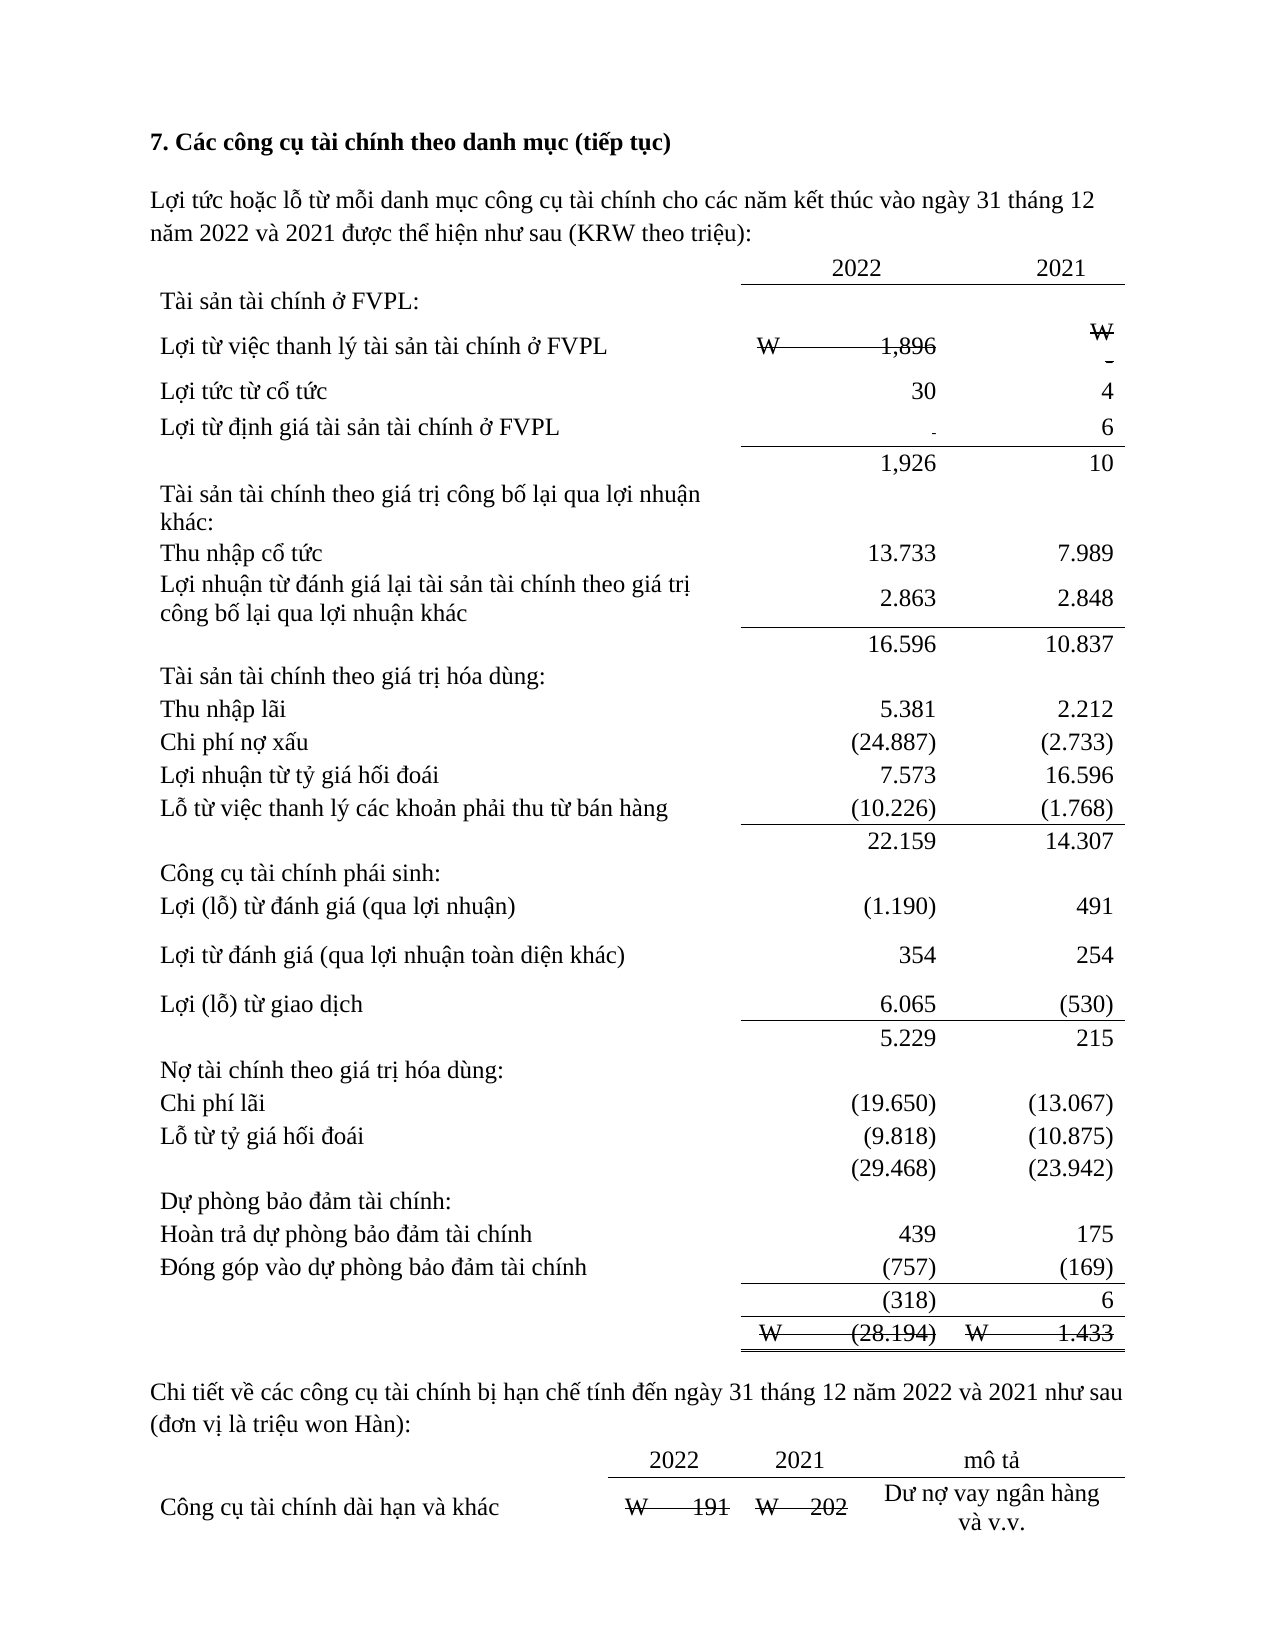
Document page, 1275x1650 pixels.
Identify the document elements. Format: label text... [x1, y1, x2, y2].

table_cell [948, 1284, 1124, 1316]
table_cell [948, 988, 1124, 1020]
text Lợi tức hoặc lỗ từ mỗi danh mục công cụ tài chính cho các năm kết thúc vào ngày 31 tháng 12 năm 2022 và 2021 được thể hiện như sau (KRW theo triệu): [150, 185, 1125, 247]
text Chi tiết về các công cụ tài chính bị hạn chế tính đến ngày 31 tháng 12 năm 2022 và 2021 như sau (đơn vị là triệu won Hàn): [150, 1377, 1125, 1438]
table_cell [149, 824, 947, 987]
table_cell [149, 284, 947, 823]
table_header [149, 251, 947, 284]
text 7. Các công cụ tài chính theo danh mục (tiếp tục) [150, 127, 1125, 156]
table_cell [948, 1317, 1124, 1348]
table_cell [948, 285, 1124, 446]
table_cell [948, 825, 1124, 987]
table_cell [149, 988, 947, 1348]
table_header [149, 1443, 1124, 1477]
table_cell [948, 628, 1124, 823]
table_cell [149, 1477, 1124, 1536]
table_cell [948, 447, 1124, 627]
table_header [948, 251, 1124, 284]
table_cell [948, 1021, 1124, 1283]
